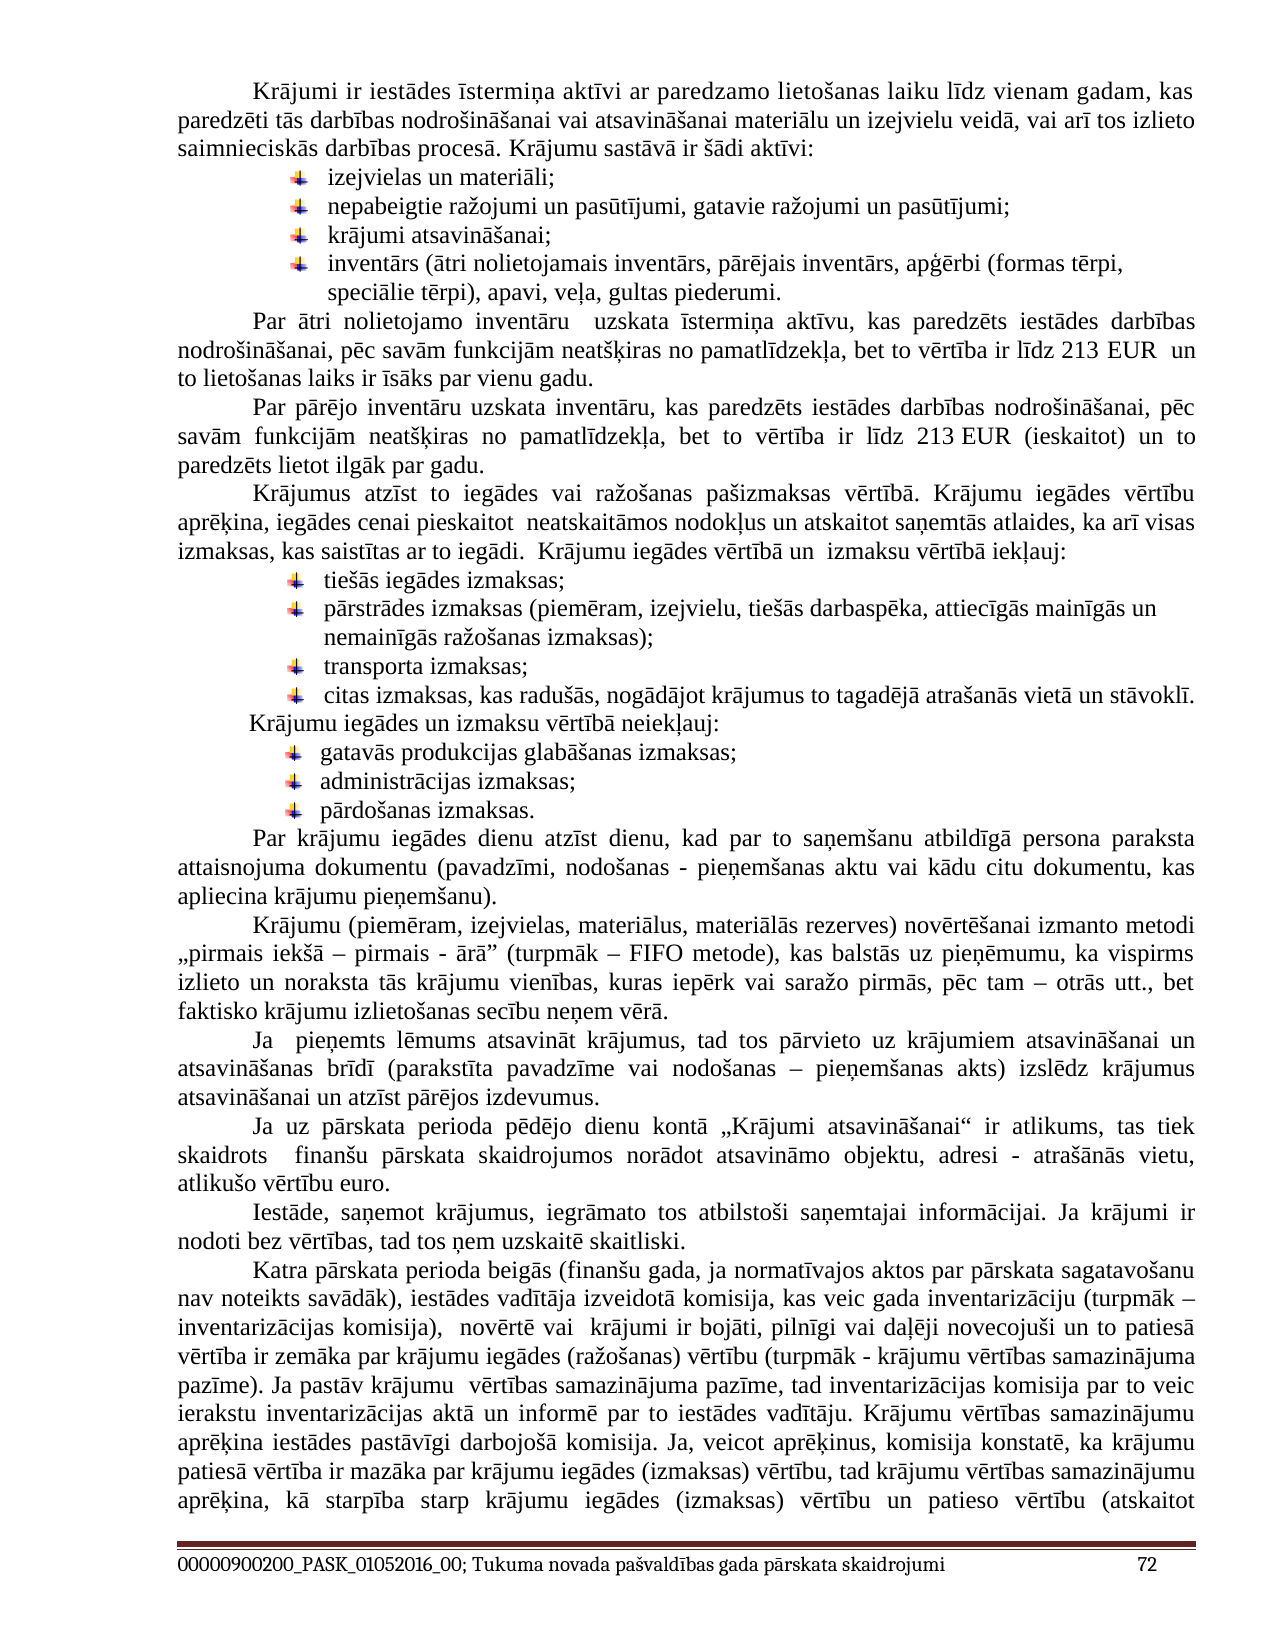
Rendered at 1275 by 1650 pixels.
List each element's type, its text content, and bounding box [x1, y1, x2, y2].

picture [287, 686, 304, 704]
list nepabeigtie ražojumi un pasūtījumi, gatavie ražojumi un pasūtījumi; [290, 191, 1196, 220]
picture [285, 744, 302, 761]
list tiešās iegādes izmaksas; [286, 565, 1196, 593]
list pārdošanas izmaksas. [284, 795, 1196, 823]
list gatavās produkcijas glabāšanas izmaksas; [284, 737, 1196, 766]
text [177, 1255, 1196, 1513]
text Krājumu iegādes un izmaksu vērtībā neiekļauj: [177, 708, 1196, 737]
text Krājumu (piemēram, izejvielas, materiālus, materiālās rezerves) novērtēšanai izmanto metodi „pirmais iekšā – pirmais - ārā” (turpmāk – FIFO metode), kas balstās uz pieņēmumu, ka vispirms izlieto un noraksta tās krājumu vienības, kuras iepērk vai saražo pirmās, pēc tam – otrās utt., bet faktisko krājumu izlietošanas secību neņem vērā. [177, 910, 1196, 1025]
picture [287, 657, 304, 675]
list izejvielas un materiāli; [290, 162, 1196, 191]
picture [290, 255, 308, 272]
text Ja uz pārskata perioda pēdējo dienu kontā „Krājumi atsavināšanai“ ir atlikums, tas tiek skaidrots finanšu pārskata skaidrojumos norādot atsavināmo objektu, adresi - atrašānās vietu, atlikušo vērtību euro. [177, 1111, 1196, 1197]
picture [290, 226, 308, 244]
list krājumi atsavināšanai; [290, 220, 1196, 248]
text Par krājumu iegādes dienu atzīst dienu, kad par to saņemšanu atbildīgā persona paraksta attaisnojuma dokumentu (pavadzīmi, nodošanas - pieņemšanas vai kādu citu dokumentu, kas apliecina krājumu pieņemšanu). [177, 823, 1196, 910]
picture [290, 169, 308, 186]
list transporta izmaksas; [286, 651, 1196, 680]
list inventārs (ātri nolietojamais inventārs, pārējais inventārs, apģērbi (formas tērpi, speciālie tērpi), apavi, veļa, gultas piederumi. [290, 248, 1196, 306]
text Par ātri nolietojamo inventāru uzskata īstermiņa aktīvu, kas paredzēts iestādes darbības nodrošināšanai, pēc savām funkcijām neatšķiras no pamatlīdzekļa, bet to vērtība ir līdz 213 EUR un to lietošanas laiks ir īsāks par vienu gadu. [177, 306, 1196, 392]
list administrācijas izmaksas; [284, 766, 1196, 795]
text Ja pieņemts atsavināt krājumus, tad tos pārvieto uz krājumiem atsavināšanai un atsavināšanas brīdī (parakstīta pavadzīme vai nodošanas – pieņemšanas ) izslēdz krājumus atsavināšanai un atzīst pārējos izdevumus. [177, 1025, 1196, 1111]
text Krājumi ir iestādes īstermiņa aktīvi ar paredzamo lietošanas laiku līdz vienam gadam, kas paredzēti tās darbības nodrošināšanai vai atsavināšanai materiālu un izejvielu veidā, vai arī tos izlieto saimnieciskās darbības procesā. Krājumu sastāvā ir šādi aktīvi: [177, 76, 1196, 162]
list pārstrādes izmaksas (piemēram, izejvielu, tiešās darbaspēka, attiecīgās mainīgās un nemainīgās ražošanas izmaksas); [286, 593, 1196, 651]
text Krājumus atzīst to iegādes vai ražošanas pašizmaksas vērtībā. Krājumu iegādes vērtību aprēķina, iegādes cenai pieskaitot neatskaitāmos nodokļus un atskaitot saņemtās atlaides, ka arī visas izmaksas, kas saistītas ar to iegādi. Krājumu iegādes vērtībā un izmaksu vērtībā iekļauj: [177, 478, 1196, 565]
text Iestāde, saņemot krājumus, iegrāmato tos atbilstoši saņemtajai informācijai. Ja krājumi ir nodoti bez vērtības, tad tos ņem uzskaitē skaitliski. [177, 1197, 1196, 1255]
text Par pārējo inventāru uzskata inventāru, kas paredzēts iestādes darbības nodrošināšanai, pēc savām funkcijām neatšķiras no pamatlīdzekļa, bet to vērtība ir līdz 213 EUR (ieskaitot) un to paredzēts lietot ilgāk par gadu. [177, 392, 1196, 478]
list citas izmaksas, kas radušās, nogādājot krājumus to tagadējā atrašanās vietā un stāvoklī. [286, 680, 1196, 708]
picture [287, 600, 304, 617]
picture [285, 772, 302, 790]
picture [285, 801, 302, 819]
picture [287, 571, 304, 589]
picture [290, 197, 308, 215]
